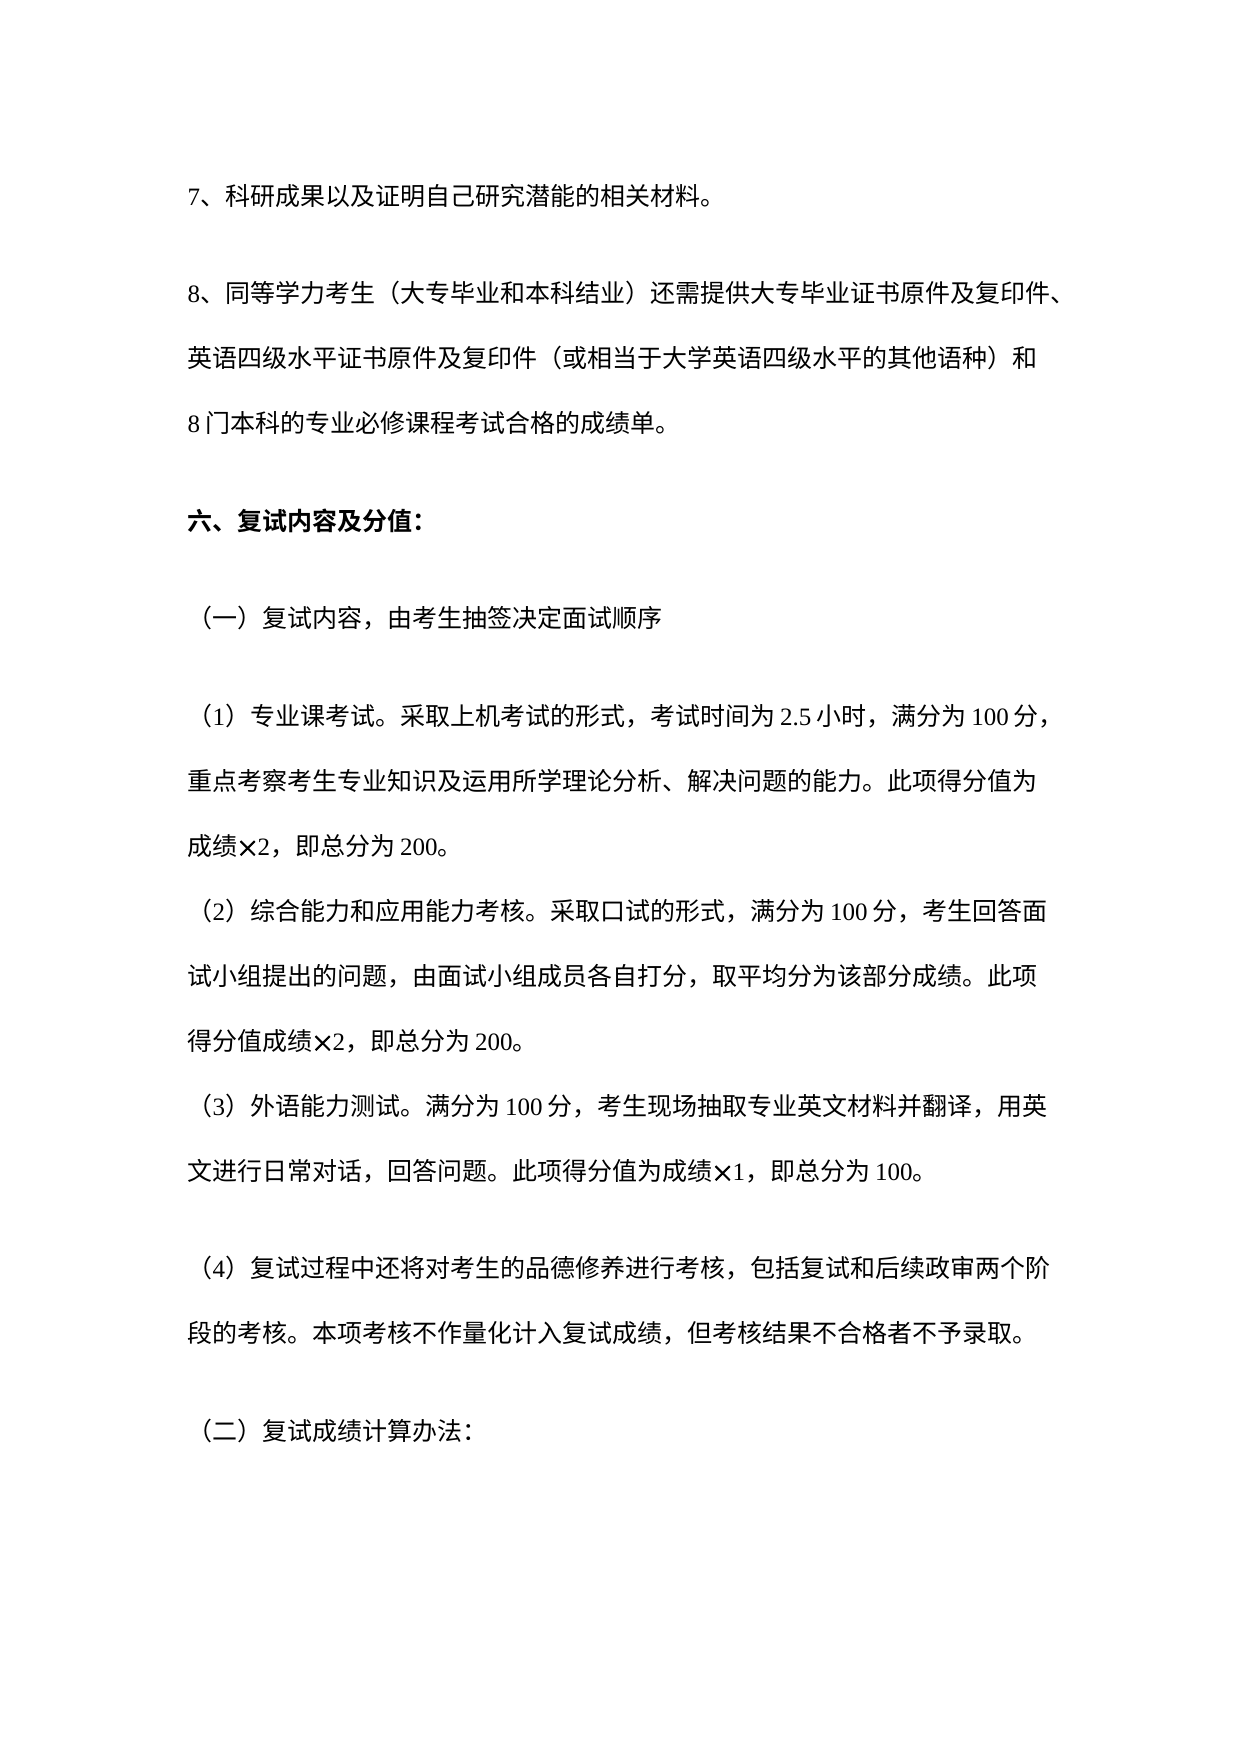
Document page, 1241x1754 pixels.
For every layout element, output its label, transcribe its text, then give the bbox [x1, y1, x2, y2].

text 六、复试内容及分值： [187, 487, 1053, 552]
text （二）复试成绩计算办法： [187, 1397, 1053, 1462]
text （4）复试过程中还将对考生的品德修养进行考核，包括复试和后续政审两个阶段的考核。本项考核不作量化计入复试成绩，但考核结果不合格者不予录取。 [187, 1234, 1053, 1364]
text （一）复试内容，由考生抽签决定面试顺序 [187, 584, 1053, 649]
text （1）专业课考试。采取上机考试的形式，考试时间为2.5小时，满分为100分，重点考察考生专业知识及运用所学理论分析、解决问题的能力。此项得分值为成绩´2，即总分为200。 （2）综合能力和应用能力考核。采取口试的形式，满分为100分，考生回答面试小组提出的问题，由面试小组成员各自打分，取平均分为该部分成绩。此项得分值成绩´2，即总分为200。 （3）外语能力测试。满分为100分，考生现场抽取专业英文材料并翻译，用英文进行日常对话，回答问题。此项得分值为成绩´1，即总分为100。 [187, 682, 1053, 1202]
text 7、科研成果以及证明自己研究潜能的相关材料。 [187, 162, 1053, 227]
text 8、同等学力考生（大专毕业和本科结业）还需提供大专毕业证书原件及复印件、英语四级水平证书原件及复印件（或相当于大学英语四级水平的其他语种）和8门本科的专业必修课程考试合格的成绩单。 [187, 259, 1053, 454]
